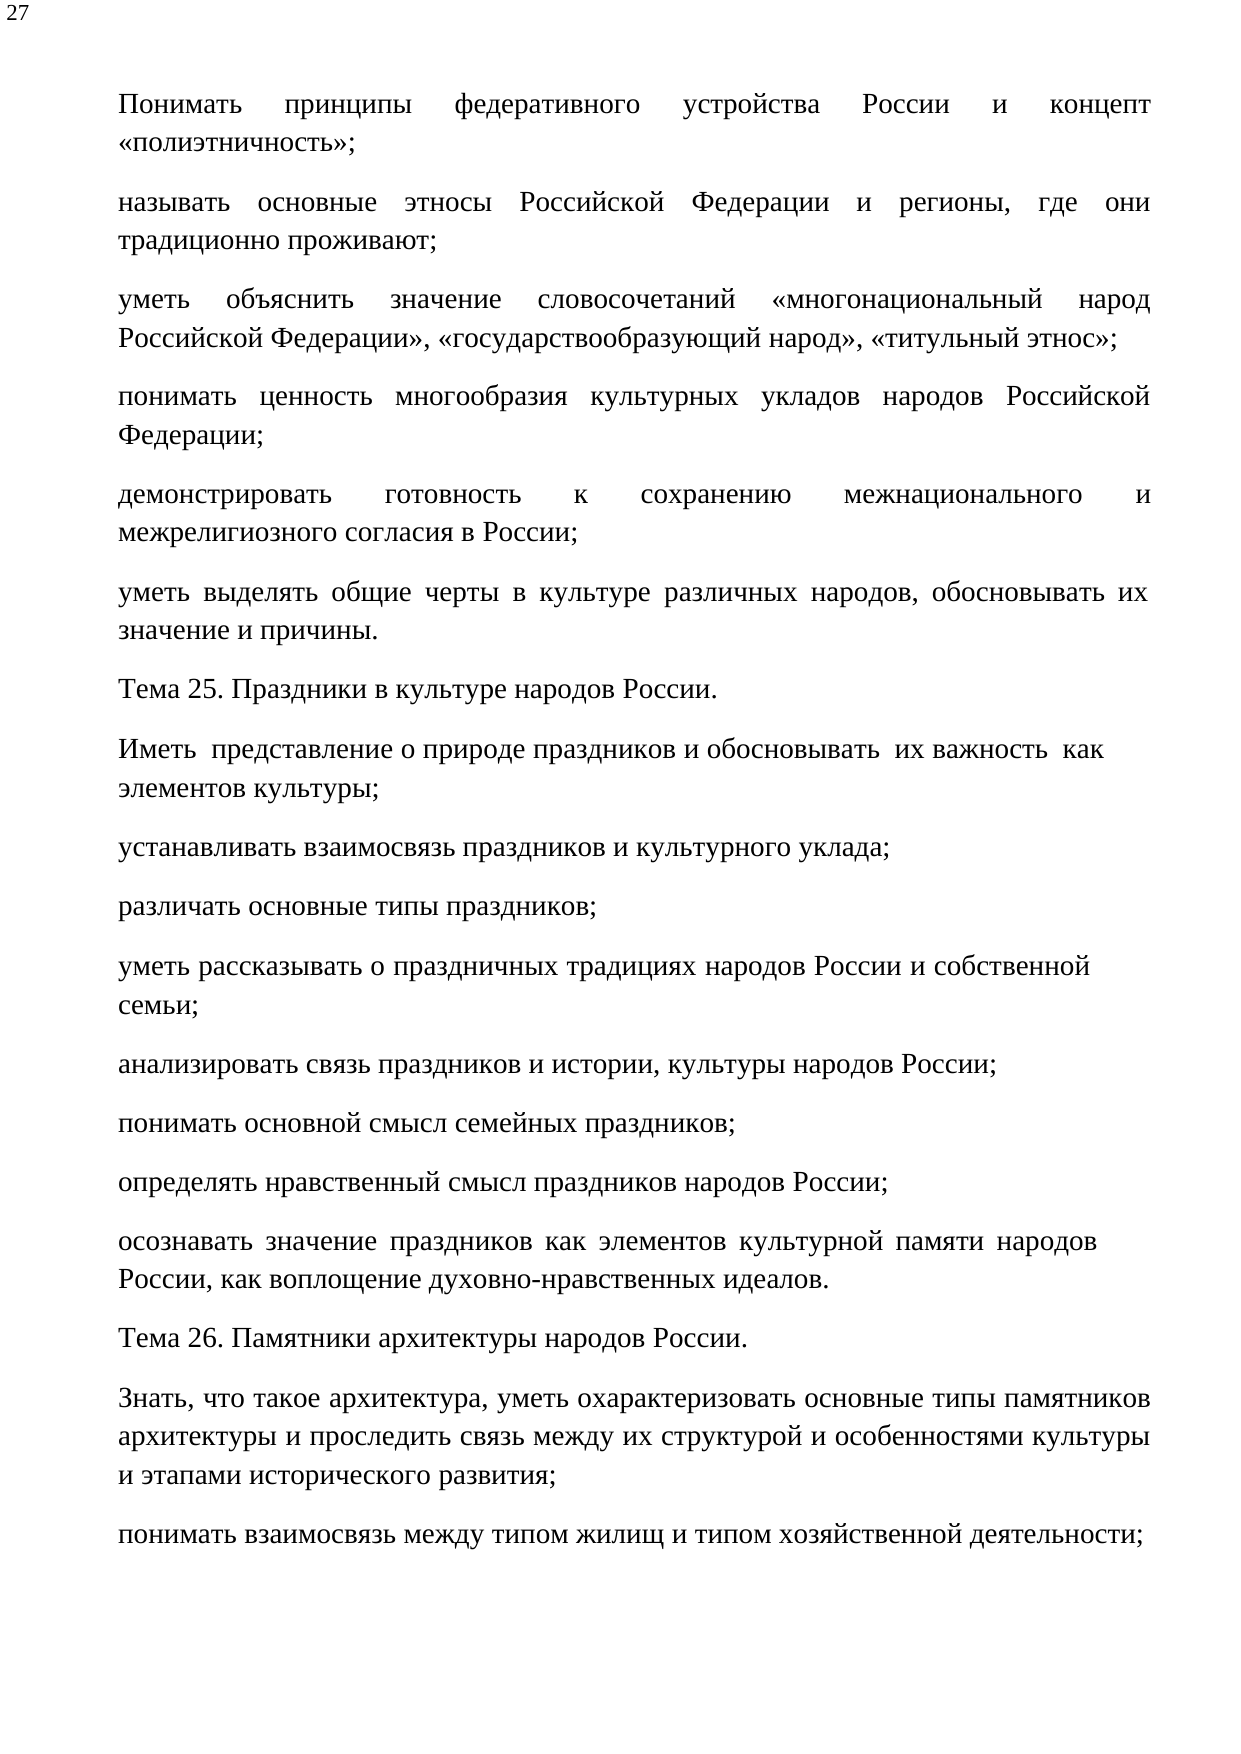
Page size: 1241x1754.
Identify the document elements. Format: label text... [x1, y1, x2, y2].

text Тема 26. Памятники архитектуры народов России. [118, 1320, 1180, 1354]
text уметь объяснить значение словосочетаний «многонациональный народ Российской Федерации», «государствообразующий народ», «титульный этнос»; [118, 281, 1151, 353]
text уметь выделять общие черты в культуре различных народов, обосновывать их значение и причины. [118, 574, 1180, 646]
text устанавливать взаимосвязь праздников и культурного уклада; различать основные типы праздников; [118, 829, 893, 922]
text называть основные этносы Российской Федерации и регионы, где они традиционно проживают; [118, 184, 1151, 256]
text анализировать связь праздников и истории, культуры народов России; понимать основной смысл семейных праздников; [118, 1046, 999, 1138]
text понимать ценность многообразия культурных укладов народов Российской Федерации; [118, 378, 1151, 451]
text Знать, что такое архитектура, уметь охарактеризовать основные типы памятников архитектуры и проследить связь между их структурой и особенностями культуры и этапами исторического развития; [118, 1380, 1152, 1490]
text уметь рассказывать о праздничных традициях народов России и собственной семьи; [118, 948, 1151, 1020]
text понимать взаимосвязь между типом жилищ и типом хозяйственной деятельности; [118, 1516, 1180, 1550]
text осознавать значение праздников как элементов культурной памяти народов России, как воплощение духовно-нравственных идеалов. [118, 1223, 1180, 1295]
text демонстрировать готовность к сохранению межнационального и межрелигиозного согласия в России; [118, 476, 1151, 548]
text Понимать принципы федеративного устройства России и концепт [118, 86, 1180, 119]
text Иметь представление о природе праздников и обосновывать их важность как элементов культуры; [118, 731, 1180, 803]
text определять нравственный смысл праздников народов России; [118, 1164, 1180, 1197]
text Тема 25. Праздники в культуре народов России. [118, 672, 1180, 705]
text «полиэтничность»; [118, 124, 1180, 158]
